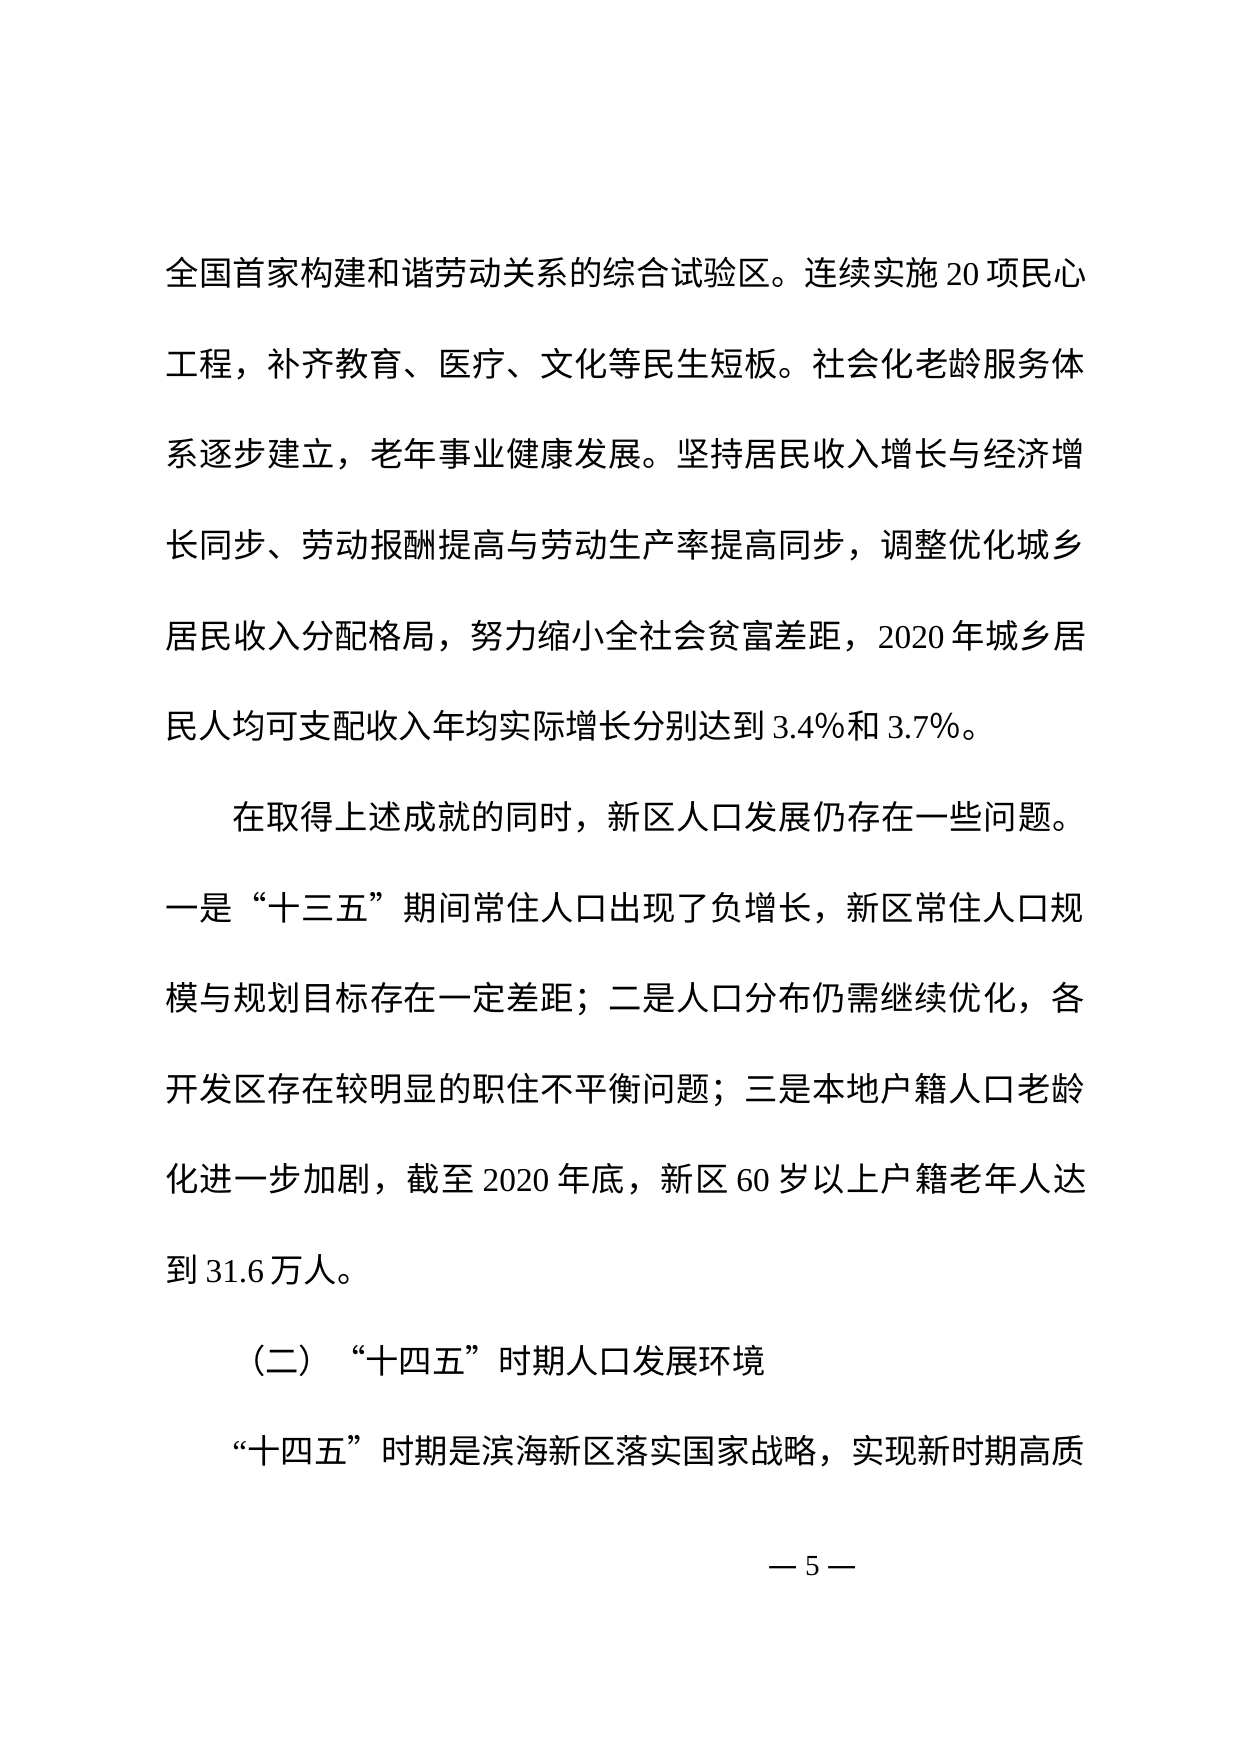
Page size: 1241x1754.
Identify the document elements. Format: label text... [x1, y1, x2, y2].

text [165, 1404, 1087, 1494]
text 在取得上述成就的同时，新区人口发展仍存在一些问题。一是“十三五”期间常住人口出现了负增长，新区常住人口规模与规划目标存在一定差距；二是人口分布仍需继续优化，各开发区存在较明显的职住不平衡问题；三是本地户籍人口老龄化进一步加剧，截至2020年底，新区60岁以上户籍老年人达到31.6万人。 [165, 769, 1087, 1313]
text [165, 226, 1087, 769]
subtitle （二）“十四五”时期人口发展环境 [165, 1313, 1087, 1404]
